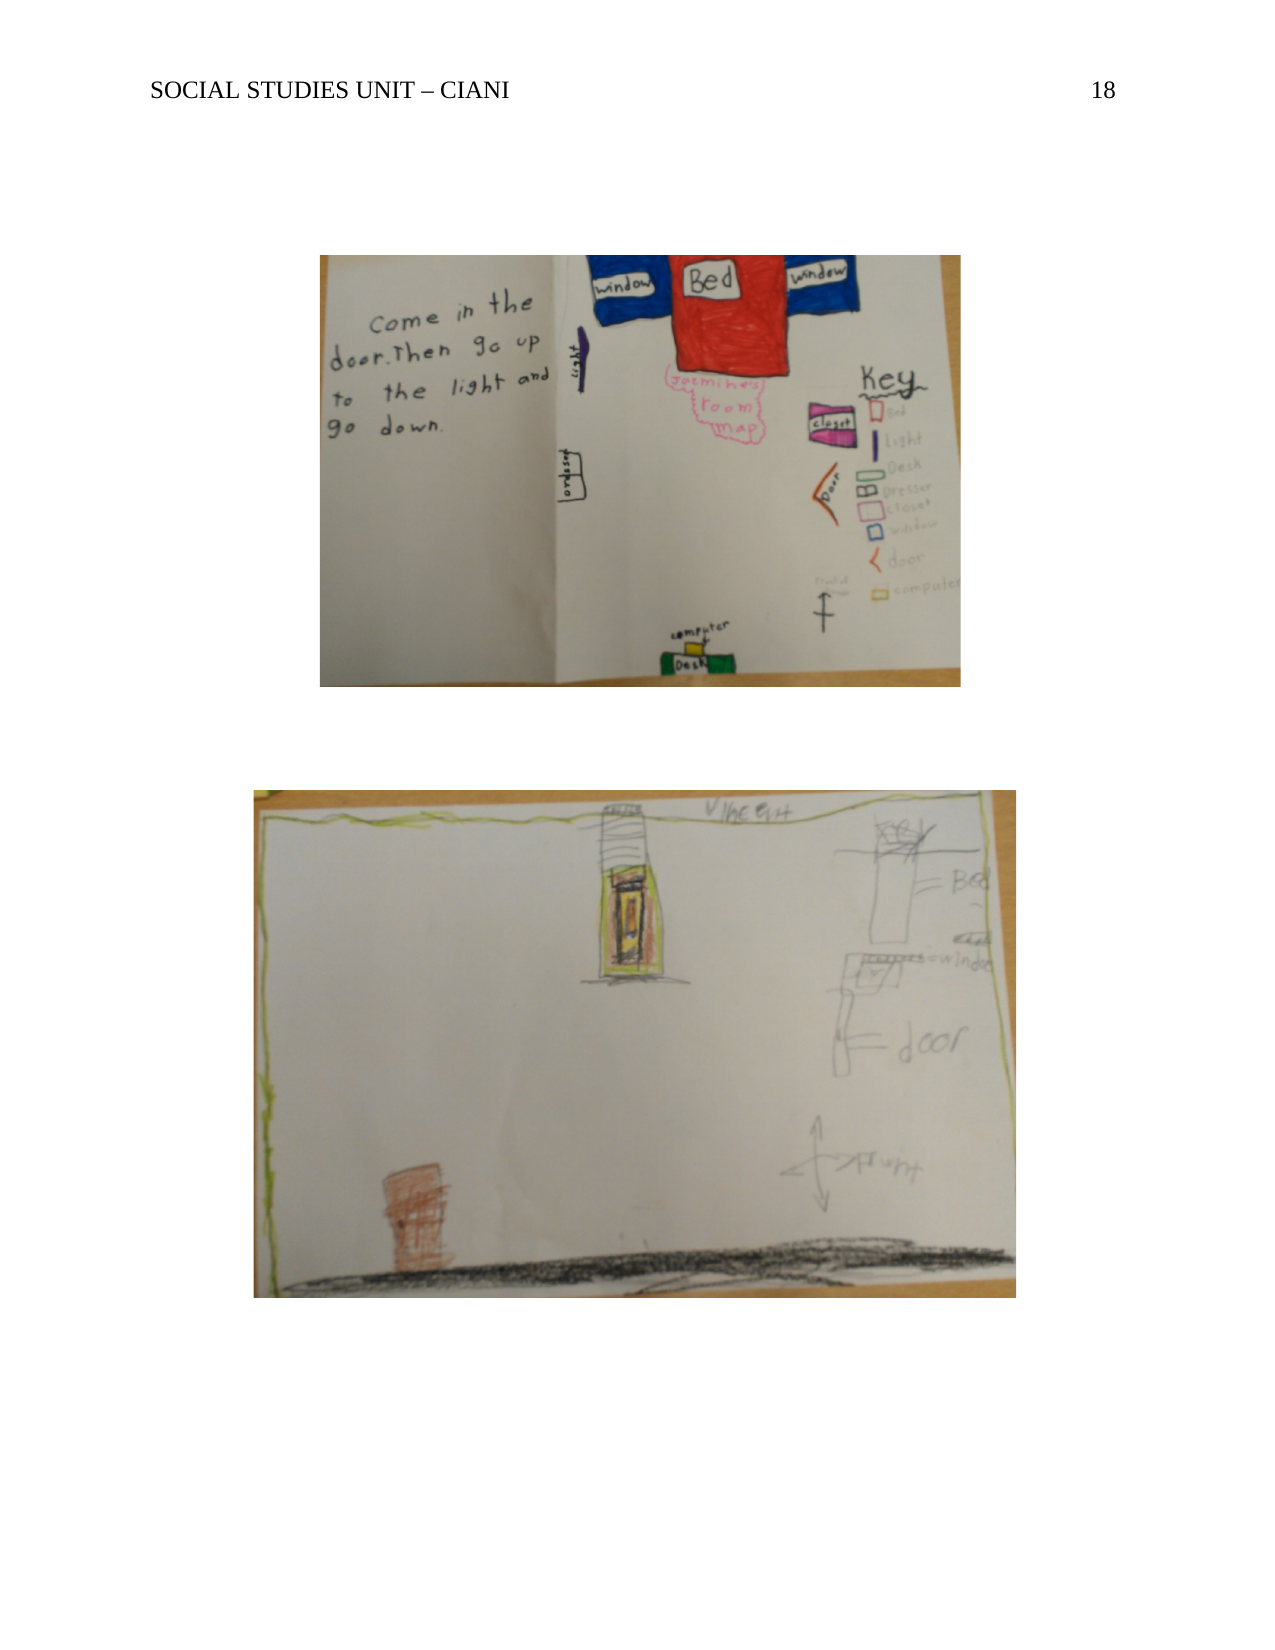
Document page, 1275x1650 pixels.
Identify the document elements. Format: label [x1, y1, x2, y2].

picture [319, 255, 961, 687]
picture [253, 790, 1017, 1298]
